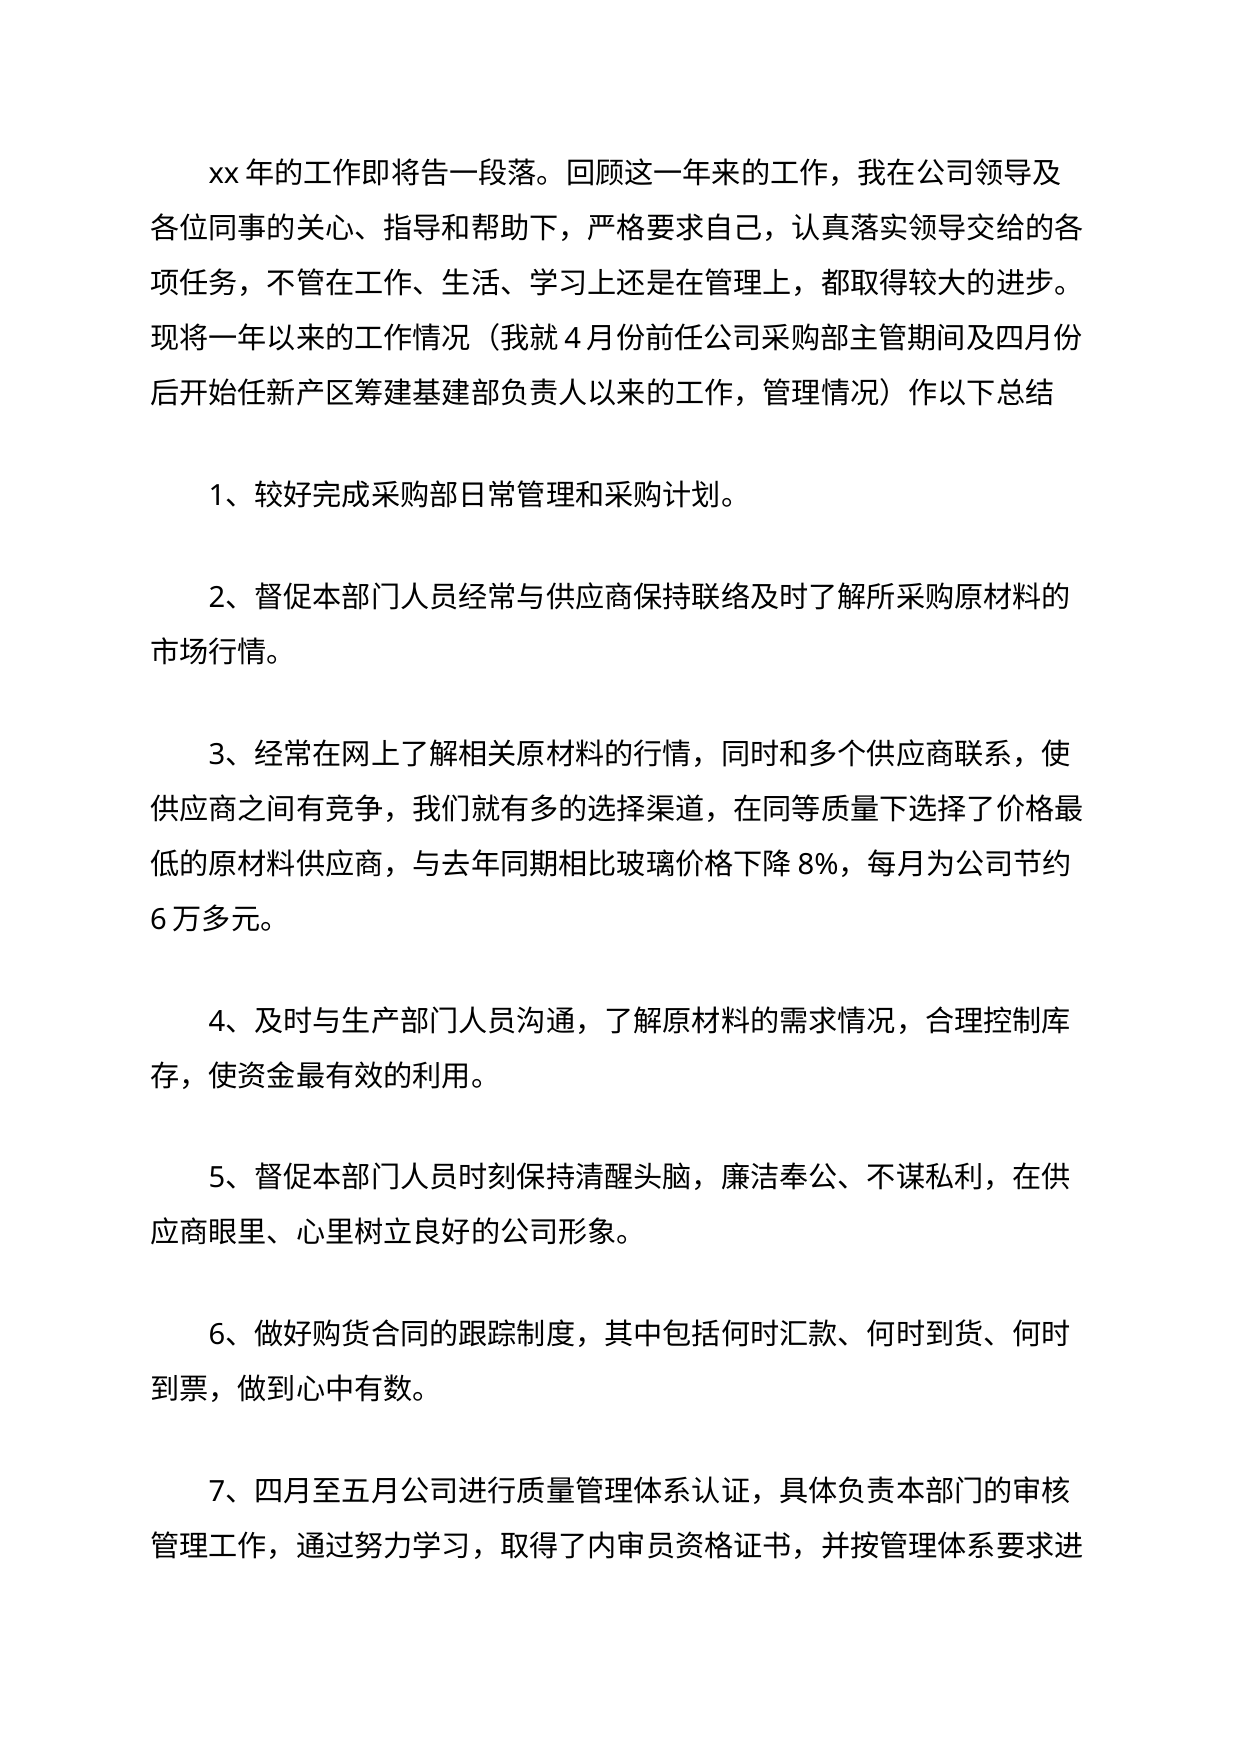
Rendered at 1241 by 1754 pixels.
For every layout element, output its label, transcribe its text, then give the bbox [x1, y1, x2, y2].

text 6、做好购货合同的跟踪制度，其中包括何时汇款、何时到货、何时到票，做到心中有数。 [150, 1311, 1090, 1408]
text 1、较好完成采购部日常管理和采购计划。 [150, 472, 1090, 514]
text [150, 1467, 1090, 1565]
text xx年的工作即将告一段落。回顾这一年来的工作，我在公司领导及各位同事的关心、指导和帮助下，严格要求自己，认真落实领导交给的各项任务，不管在工作、生活、学习上还是在管理上，都取得较大的进步。现将一年以来的工作情况（我就4月份前任公司采购部主管期间及四月份后开始任新产区筹建基建部负责人以来的工作，管理情况）作以下总结 [150, 150, 1090, 412]
text 5、督促本部门人员时刻保持清醒头脑，廉洁奉公、不谋私利，在供应商眼里、心里树立良好的公司形象。 [150, 1154, 1090, 1251]
text 2、督促本部门人员经常与供应商保持联络及时了解所采购原材料的市场行情。 [150, 573, 1090, 671]
text 3、经常在网上了解相关原材料的行情，同时和多个供应商联系，使供应商之间有竞争，我们就有多的选择渠道，在同等质量下选择了价格最低的原材料供应商，与去年同期相比玻璃价格下降8%，每月为公司节约6万多元。 [150, 730, 1090, 938]
text 4、及时与生产部门人员沟通，了解原材料的需求情况，合理控制库存，使资金最有效的利用。 [150, 997, 1090, 1094]
